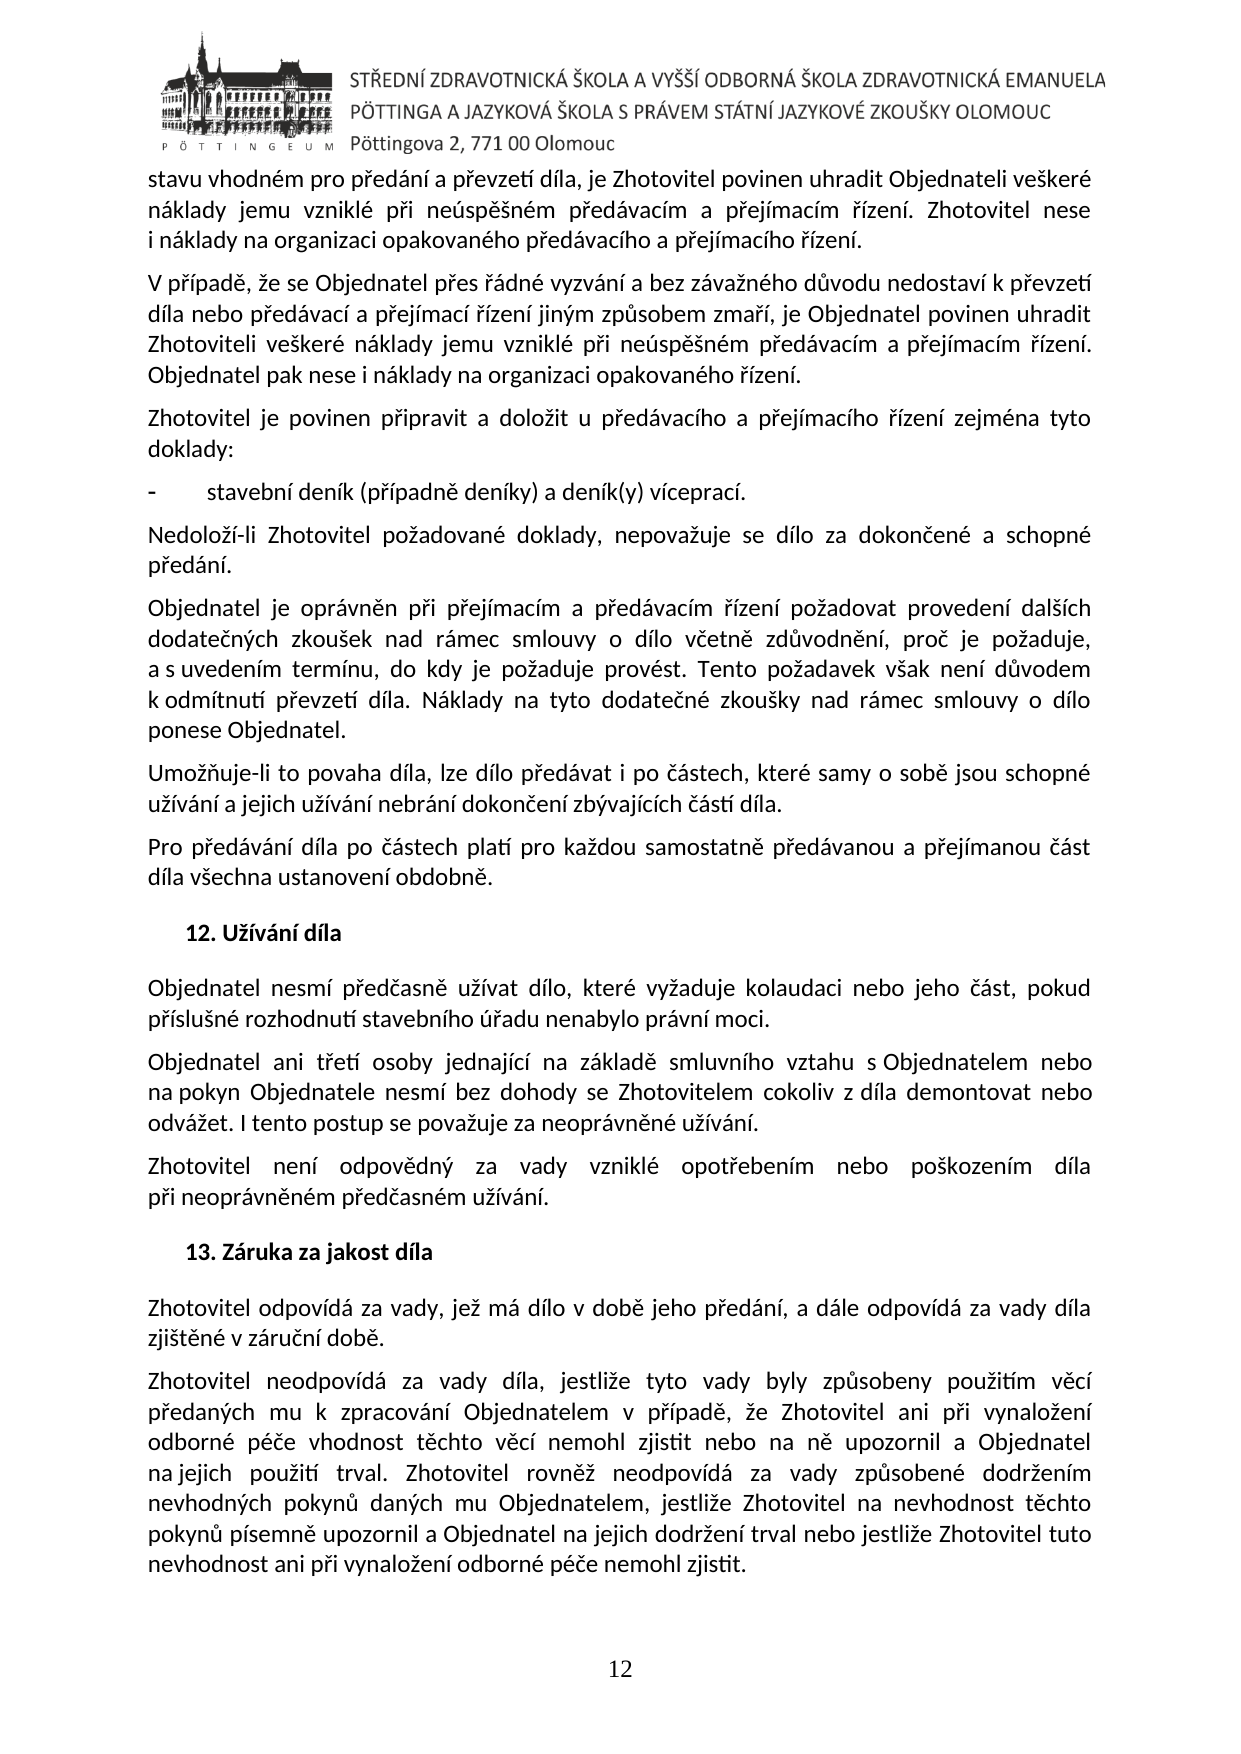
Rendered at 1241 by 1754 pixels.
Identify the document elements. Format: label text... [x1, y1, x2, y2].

list stavební deník (případně deníky) a deník(y) víceprací. [148, 476, 1093, 506]
text Zhotovitel je povinen připravit a doložit u předávacího a přejímacího řízení zejména tyto doklady: [148, 402, 1093, 463]
text Zhotovitel odpovídá za vady, jež má dílo v době jeho předání, a dále odpovídá za vady díla zjištěné v záruční době. [148, 1292, 1093, 1353]
text Umožňuje-li to povaha díla, lze dílo předávat i po částech, které samy o sobě jsou schopné užívání a jejich užívání nebrání dokončení zbývajících částí díla. [148, 757, 1093, 818]
text Objednatel nesmí předčasně užívat dílo, které vyžaduje kolaudaci nebo jeho část, pokud příslušné rozhodnutí stavebního úřadu nenabylo právní moci. [148, 972, 1093, 1033]
picture [160, 31, 1105, 154]
text V případě, že se Objednatel přes řádné vyzvání a bez závažného důvodu nedostaví k převzetí díla nebo předávací a přejímací řízení jiným způsobem zmaří, je Objednatel povinen uhradit Zhotoviteli veškeré náklady jemu vzniklé při neúspěšném předávacím a přejímacím řízení. Objednatel pak nese i náklady na organizaci opakovaného řízení. [148, 268, 1093, 390]
text Záruka za jakost díla [185, 1236, 1093, 1267]
text Užívání díla [185, 917, 1093, 947]
text Objednatel ani třetí osoby jednající na základě smluvního vztahu s Objednatelem nebo na pokyn Objednatele nesmí bez dohody se Zhotovitelem cokoliv z díla demontovat nebo odvážet. I tento postup se považuje za neoprávněné užívání. [148, 1046, 1093, 1138]
text Zhotovitel není odpovědný za vady vzniklé opotřebením nebo poškozením díla při neoprávněném předčasném užívání. [148, 1150, 1093, 1211]
text Objednatel je oprávněn při přejímacím a předávacím řízení požadovat provedení dalších dodatečných zkoušek nad rámec smlouvy o dílo včetně zdůvodnění, proč je požaduje, a s uvedením termínu, do kdy je požaduje provést. Tento požadavek však není důvodem k odmítnutí převzetí díla. Náklady na tyto dodatečné zkoušky nad rámec smlouvy o dílo ponese Objednatel. [148, 592, 1093, 745]
text Pro předávání díla po částech platí pro každou samostatně předávanou a přejímanou část díla všechna ustanovení obdobně. [148, 831, 1093, 892]
text Zhotovitel neodpovídá za vady díla, jestliže tyto vady byly způsobeny použitím věcí předaných mu k zpracování Objednatelem v případě, že Zhotovitel ani při vynaložení odborné péče vhodnost těchto věcí nemohl zjistit nebo na ně upozornil a Objednatel na jejich použití trval. Zhotovitel rovněž neodpovídá za vady způsobené dodržením nevhodných pokynů daných mu Objednatelem, jestliže Zhotovitel na nevhodnost těchto pokynů písemně upozornil a Objednatel na jejich dodržení trval nebo jestliže Zhotovitel tuto nevhodnost ani při vynaložení odborné péče nemohl zjistit. [148, 1365, 1093, 1579]
text Nedoloží-li Zhotovitel požadované doklady, nepovažuje se dílo za dokončené a schopné předání. [148, 519, 1093, 580]
